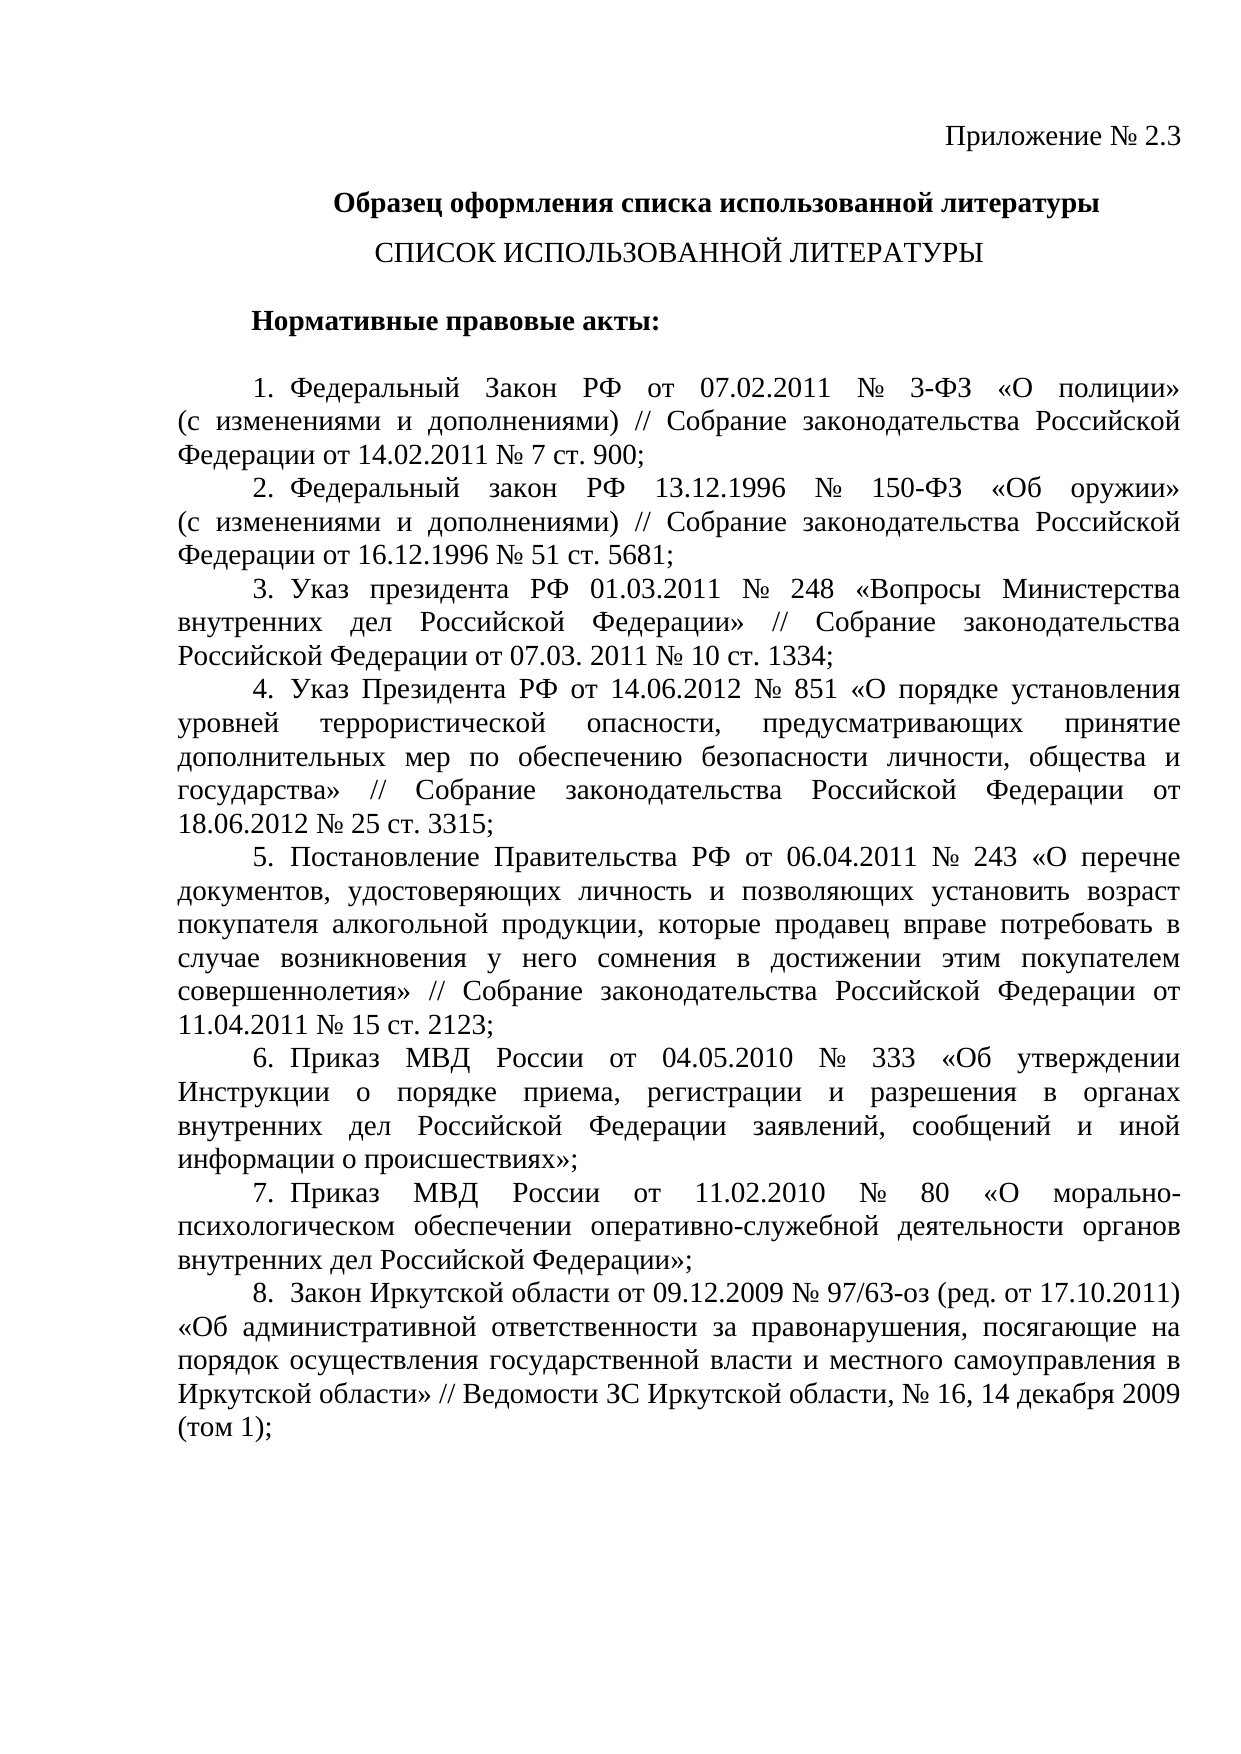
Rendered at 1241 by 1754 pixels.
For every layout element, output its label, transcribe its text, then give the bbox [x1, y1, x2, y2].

text Приложение № 2.3 [177, 118, 1181, 152]
text Нормативные правовые акты: [177, 303, 1181, 336]
text СПИСОК ИСПОЛЬЗОВАННОЙ ЛИТЕРАТУРЫ [177, 236, 1181, 269]
list Приказ МВД России от 04.05.2010 № 333 «Об утверждении Инструкции о порядке приема, регистрации и разрешения в органах внутренних дел Российской Федерации заявлений, сообщений и иной информации о происшествиях»; [177, 1041, 1181, 1175]
list Федеральный Закон РФ от 07.02.2011 № 3-ФЗ «О полиции» (с изменениями и дополнениями) // Собрание законодательства Российской Федерации от 14.02.2011 № 7 ст. 900; [177, 370, 1181, 470]
list Указ Президента РФ от 14.06.2012 № 851 «О порядке установления уровней террористической опасности, предусматривающих принятие дополнительных мер по обеспечению безопасности личности, общества и государства» // Собрание законодательства Российской Федерации от 18.06.2012 № 25 ст. 3315; [177, 672, 1181, 839]
list Постановление Правительства РФ от № 243 «О перечне документов, удостоверяющих личность и позволяющих установить возраст покупателя алкогольной продукции, которые продавец вправе потребовать в случае возникновения у него сомнения в достижении этим покупателем совершеннолетия» // Собрание законодательства Российской Федерации от 11.04.2011 № 15 ст. 2123; [177, 839, 1181, 1041]
list Федеральный закон РФ 13.12.1996 № 150-ФЗ «Об оружии» (с изменениями и дополнениями) // Собрание законодательства Российской Федерации от 16.12.1996 № 51 ст. 5681; [177, 470, 1181, 571]
list Указ президента РФ 01.03.2011 № 248 «Вопросы Министерства внутренних дел Российской Федерации» // Собрание законодательства Российской Федерации от 07.03. 2011 № 10 ст. 1334; [177, 571, 1181, 672]
list Приказ МВД России от 11.02.2010 № 80 «О морально-психологическом обеспечении оперативно-служебной деятельности органов внутренних дел Российской Федерации»; [177, 1175, 1181, 1275]
text Образец оформления списка использованной литературы [177, 185, 1181, 219]
list Закон Иркутской области от 09.12.2009 № 97/63-оз (ред. от 17.10.2011) «Об административной ответственности за правонарушения, посягающие на порядок осуществления государственной власти и местного самоуправления в Иркутской области» // Ведомости ЗС Иркутской области, № 16, 14 декабря 2009 (том 1); [177, 1275, 1181, 1443]
